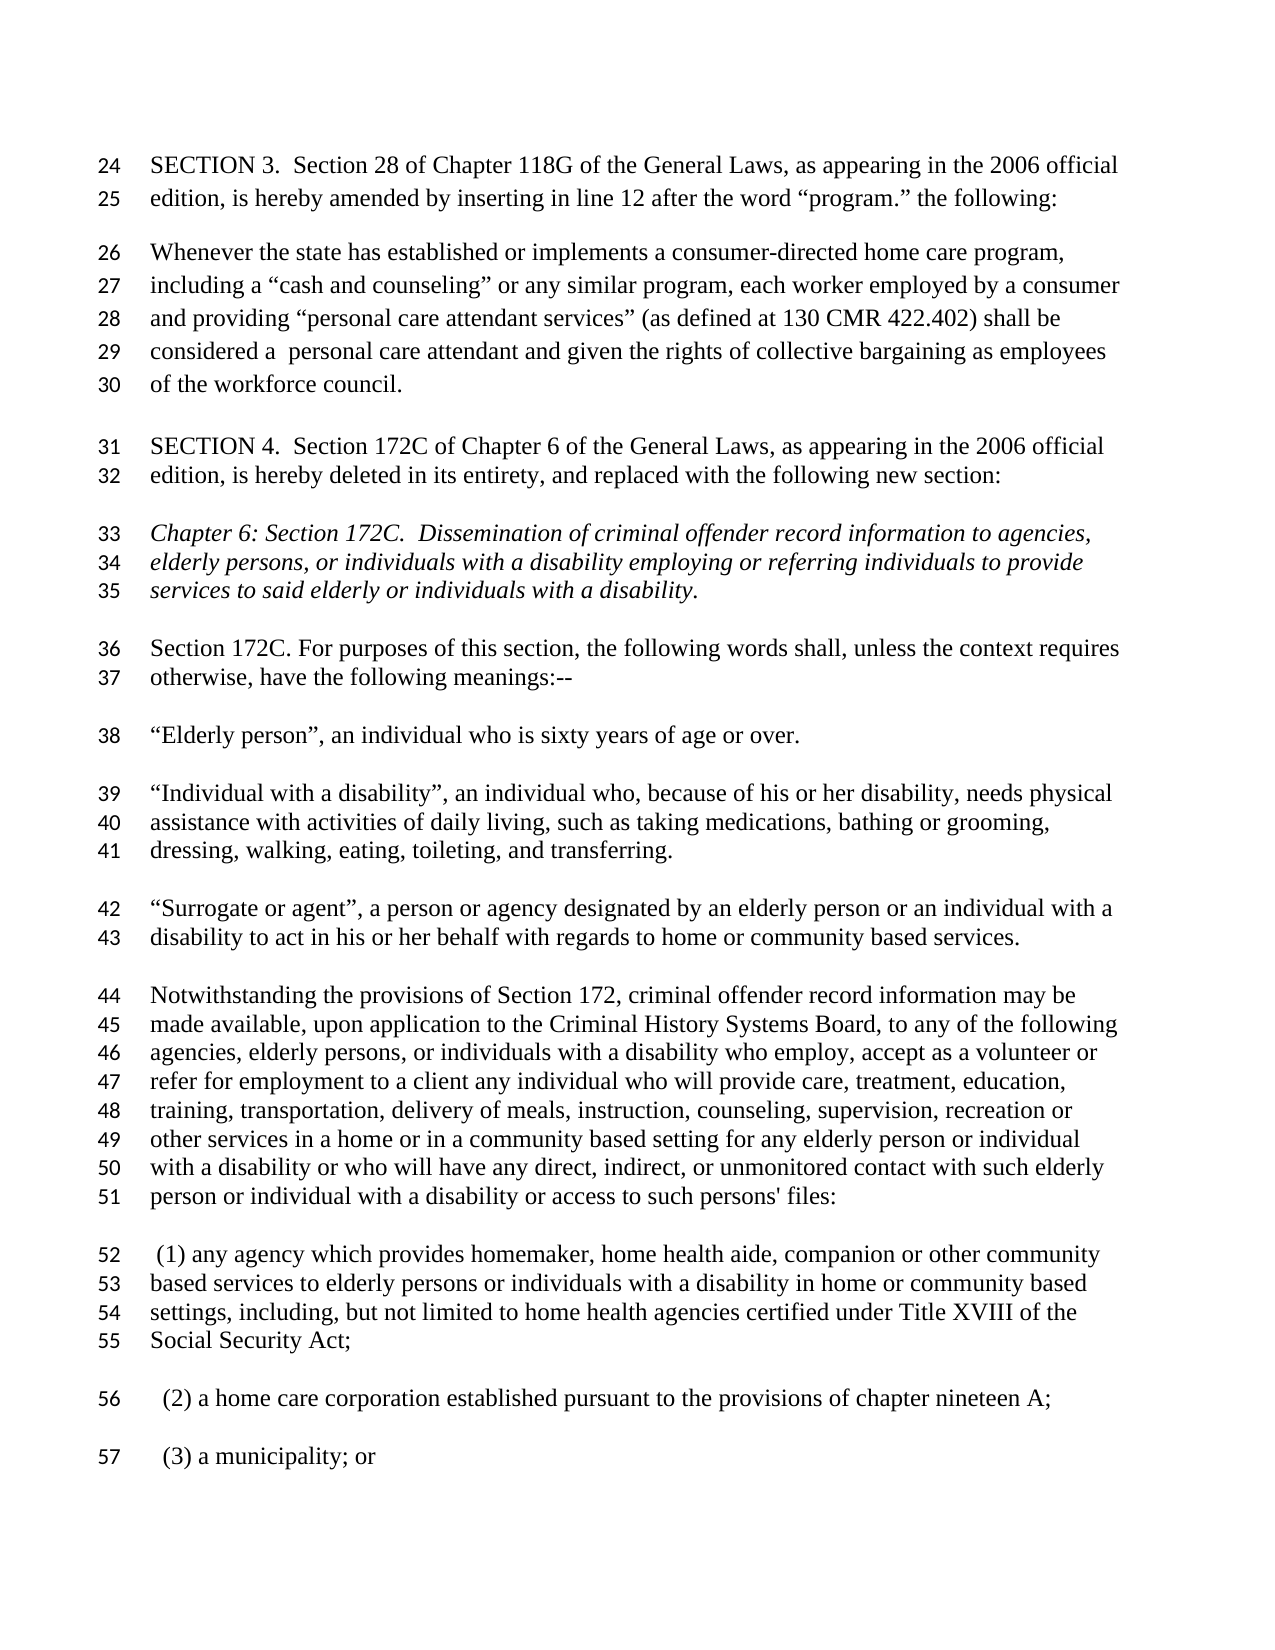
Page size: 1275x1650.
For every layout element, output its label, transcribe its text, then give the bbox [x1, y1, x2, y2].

text Notwithstanding the provisions of Section 172, criminal offender record information may be made available, upon application to the Criminal History Systems Board, to any of the following agencies, elderly persons, or individuals with a disability who employ, accept as a volunteer or refer for employment to a client any individual who will provide care, treatment, education, training, transportation, delivery of meals, instruction, counseling, supervision, recreation or other services in a home or in a community based setting for any elderly person or individual with a disability or who will have any direct, indirect, or unmonitored contact with such elderly person or individual with a disability or access to such persons' files: [150, 980, 1125, 1210]
text Whenever the state has established or implements a consumer-directed home care program, including a “cash and counseling” or any similar program, each worker employed by a consumer and providing “personal care attendant services” (as defined at 130 CMR 422.402) shall be considered a personal care attendant and given the rights of collective bargaining as employees of the workforce council. [150, 237, 1125, 398]
text SECTION 3. Section 28 of Chapter 118G of the General Laws, as appearing in the 2006 official edition, is hereby amended by inserting in line 12 after the word “program.” the following: [150, 150, 1125, 212]
text SECTION 4. Section 172C of Chapter 6 of the General Laws, as appearing in the 2006 official edition, is hereby deleted in its entirety, and replaced with the following new section: [150, 431, 1125, 489]
text “Elderly person”, an individual who is sixty years of age or over. [150, 720, 1125, 749]
text (3) a municipality; or [150, 1441, 1125, 1470]
text (2) a home care corporation established pursuant to the provisions of chapter nineteen A; [150, 1383, 1125, 1412]
text Section 172C. For purposes of this section, the following words shall, unless the context requires otherwise, have the following meanings:-- [150, 633, 1125, 691]
text “Individual with a disability”, an individual who, because of his or her disability, needs physical assistance with activities of daily living, such as taking medications, bathing or grooming, dressing, walking, eating, toileting, and transferring. [150, 778, 1125, 864]
text Chapter 6: Section 172C. Dissemination of criminal offender record information to agencies, elderly persons, or individuals with a disability employing or referring individuals to provide services to said elderly or individuals with a disability. [150, 518, 1125, 604]
text “Surrogate or agent”, a person or agency designated by an elderly person or an individual with a disability to act in his or her behalf with regards to home or community based services. [150, 893, 1125, 951]
text (1) any agency which provides homemaker, home health aide, companion or other community based services to elderly persons or individuals with a disability in home or community based settings, including, but not limited to home health agencies certified under Title XVIII of the Social Security Act; [150, 1239, 1125, 1354]
